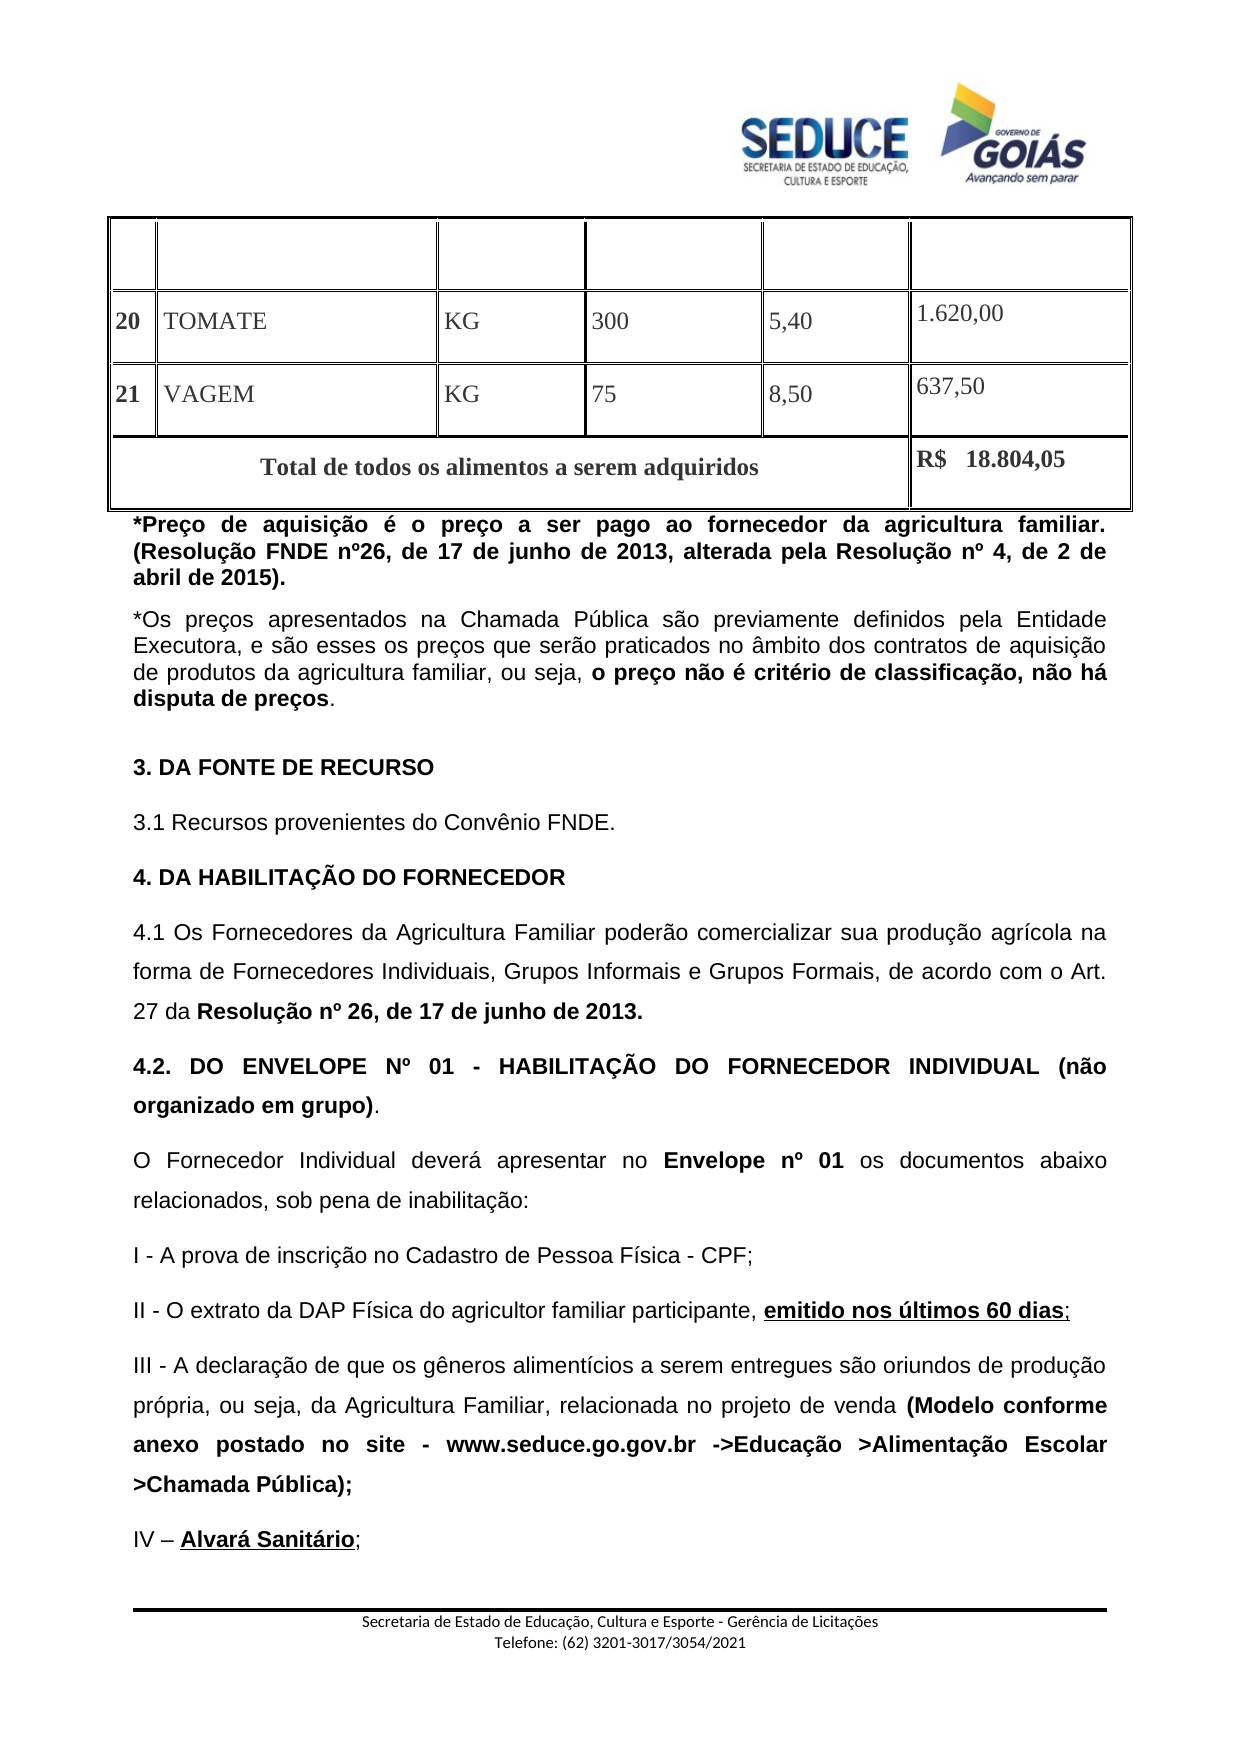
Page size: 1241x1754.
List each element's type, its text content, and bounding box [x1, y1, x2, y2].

text III - A declaração de que os gêneros alimentícios a serem entregues são oriundos de produção própria, ou seja, da Agricultura Familiar, relacionada no projeto de venda (Modelo conforme anexo postado no site - www.seduce.go.gov.br ->Educação >Alimentação Escolar >Chamada Pública); [133, 1352, 1107, 1497]
text 3. DA FONTE DE RECURSO [133, 753, 1107, 780]
table_cell REPOLHO [157, 219, 438, 288]
text O Fornecedor Individual deverá apresentar no Envelope nº 01 os documentos abaixo relacionados, sob pena de inabilitação: [133, 1147, 1107, 1213]
table_cell TOMATE [158, 292, 436, 362]
table_cell 8,50 [764, 365, 908, 435]
text 4.2. DO ENVELOPE Nº 01 - HABILITAÇÃO DO FORNECEDOR INDIVIDUAL (não organizado em grupo). [133, 1053, 1107, 1119]
table_cell 637,50 [910, 362, 1131, 435]
table_cell VAGEM [158, 365, 436, 435]
text IV – Alvará Sanitário; [133, 1526, 1107, 1552]
table_cell Total de todos os alimentos a serem adquiridos [111, 435, 910, 508]
text 4. DA HABILITAÇÃO DO FORNECEDOR [133, 864, 1107, 890]
table_cell 80 [585, 219, 762, 288]
table_cell 75 [587, 365, 761, 435]
table_cell KG [439, 292, 584, 362]
table_cell 4,10 [763, 218, 910, 288]
text *Preço de aquisição é o preço a ser pago ao fornecedor da agricultura familiar. (Resolução FNDE nº26, de 17 de junho de 2013, alterada pela Resolução nº 4, de 2 de abril de 2015). [133, 512, 1107, 590]
text II - O extrato da DAP Física do agricultor familiar participante, emitido nos últimos 60 dias; [133, 1297, 1107, 1323]
text 4.1 Os Fornecedores da Agricultura Familiar poderão comercializar sua produção agrícola na forma de Fornecedores Individuais, Grupos Informais e Grupos Formais, de acordo com o Art. 27 da Resolução nº 26, de 17 de junho de 2013. [133, 919, 1107, 1024]
picture [726, 73, 1108, 216]
table_cell 1.620,00 [912, 289, 1130, 362]
table_cell 20 [111, 289, 155, 362]
table_cell KG [439, 365, 584, 435]
text 3.1 Recursos provenientes do Convênio FNDE. [133, 808, 1107, 835]
table_cell 300 [587, 292, 761, 362]
table_cell 5,40 [764, 292, 908, 362]
table_cell R$ 18.804,05 [910, 435, 1130, 508]
table_cell 328,00 [910, 219, 1130, 288]
table_cell KG [438, 218, 585, 288]
text I - A prova de inscrição no Cadastro de Pessoa Física - CPF; [133, 1242, 1107, 1268]
table_cell 19 [111, 219, 157, 288]
text *Os preços apresentados na Chamada Pública são previamente definidos pela Entidade Executora, e são esses os preços que serão praticados no âmbito dos contratos de aquisição de produtos da agricultura familiar, ou seja, o preço não é critério de classificação, não há disputa de preços. [133, 606, 1107, 711]
table_cell 21 [109, 362, 157, 435]
